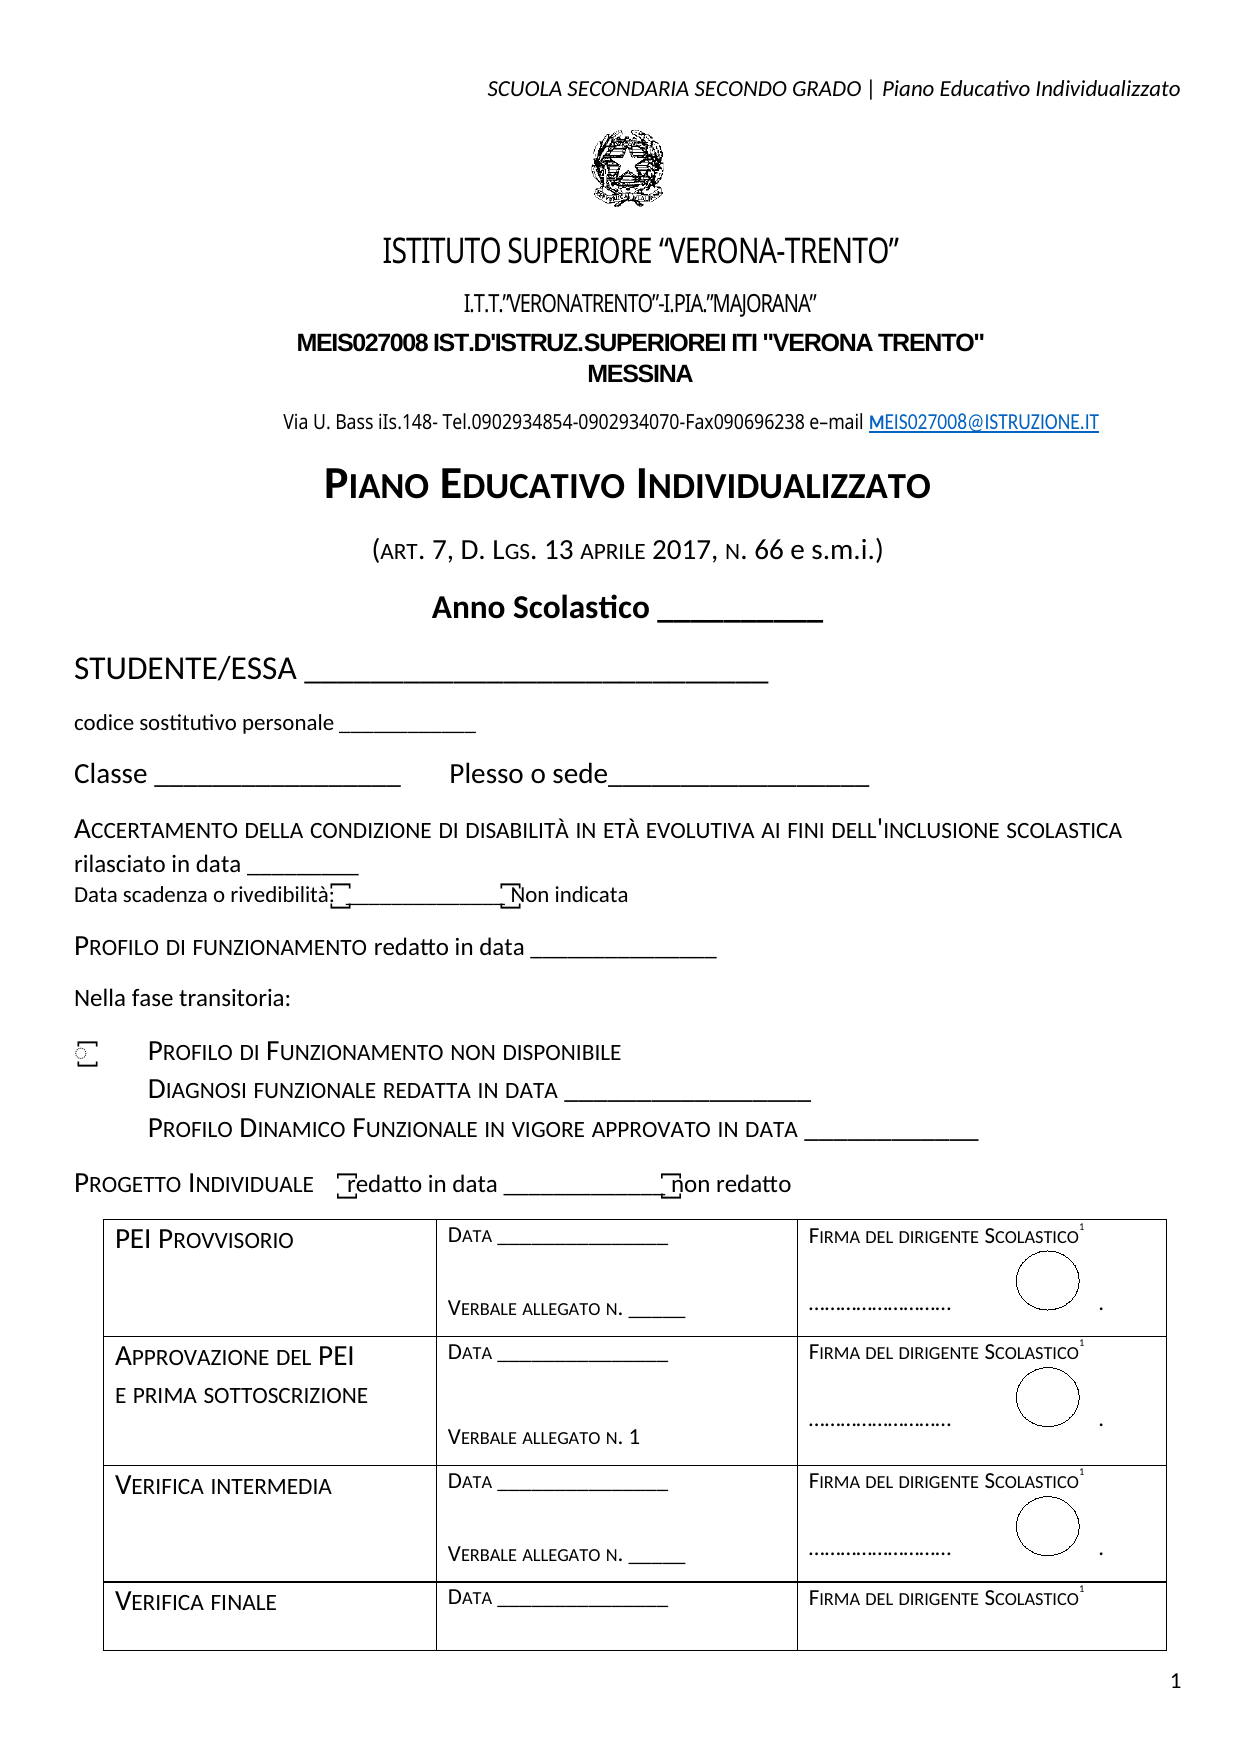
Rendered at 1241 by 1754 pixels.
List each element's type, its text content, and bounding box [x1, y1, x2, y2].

title ISTITUTO SUPERIORE “VERONA-TRENTO” [243, 226, 1038, 274]
text Progetto Individuale ꙱redatto in data _____________ ꙱non redatto [74, 1164, 1181, 1200]
text Anno Scolastico __________ [74, 587, 1181, 627]
table_cell Approvazione del PEI e prima sottoscrizione [104, 1337, 436, 1465]
text MEIS027008 IST.D'ISTRUZ.SUPERIOREI ITI "VERONA TRENTO" MESSINA [243, 328, 1038, 388]
table_header Data _______________ Verbale allegato n. _____ [437, 1220, 797, 1336]
text Classe _________________ Plesso o sede__________________ [74, 755, 1181, 790]
text (art. 7, D. Lgs. 13 aprile 2017, n. 66 e s.m.i.) [74, 531, 1181, 567]
table_cell Verifica intermedia [104, 1466, 436, 1581]
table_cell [798, 1583, 1166, 1649]
text STUDENTE/ESSA ____________________________ [74, 647, 1181, 688]
table_cell Firma del dirigente Scolastico1 ……………………… . [798, 1337, 1166, 1465]
table_cell Data _______________ Verbale allegato n. 1 [437, 1337, 797, 1465]
text codice sostitutivo personale ____________ [74, 708, 1181, 736]
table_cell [798, 1466, 1166, 1581]
text Profilo di funzionamento redatto in data _______________ [74, 927, 1181, 963]
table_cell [437, 1466, 797, 1581]
table_header PEI Provvisorio [104, 1220, 436, 1336]
text Nella fase transitoria: [74, 982, 1181, 1013]
text Accertamento della condizione di disabilità in età evolutiva ai fini dell'inclusione scolastica rilasciato in data _________ Data scadenza o rivedibilità: ꙱ ______________ ꙱Non indicata [74, 810, 1181, 908]
table_header Firma del dirigente Scolastico1 ……………………… . [798, 1220, 1166, 1336]
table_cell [104, 1583, 436, 1649]
picture [591, 130, 664, 207]
text I.T.T.”VERONATRENTO”-I.PIA.”MAJORANA” [243, 286, 1038, 320]
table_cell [437, 1583, 797, 1649]
text Via U. Bass iIs.148- Tel.0902934854-0902934070-Fax090696238 e–mail MEIS027008@ISTRUZIONE.IT [141, 407, 1181, 436]
text Piano Educativo Individualizzato [74, 454, 1181, 510]
text ꙱ Profilo di Funzionamento non disponibile Diagnosi funzionale redatta in data _________________ Profilo Dinamico Funzionale in vigore approvato in data ____________ [74, 1032, 1181, 1144]
